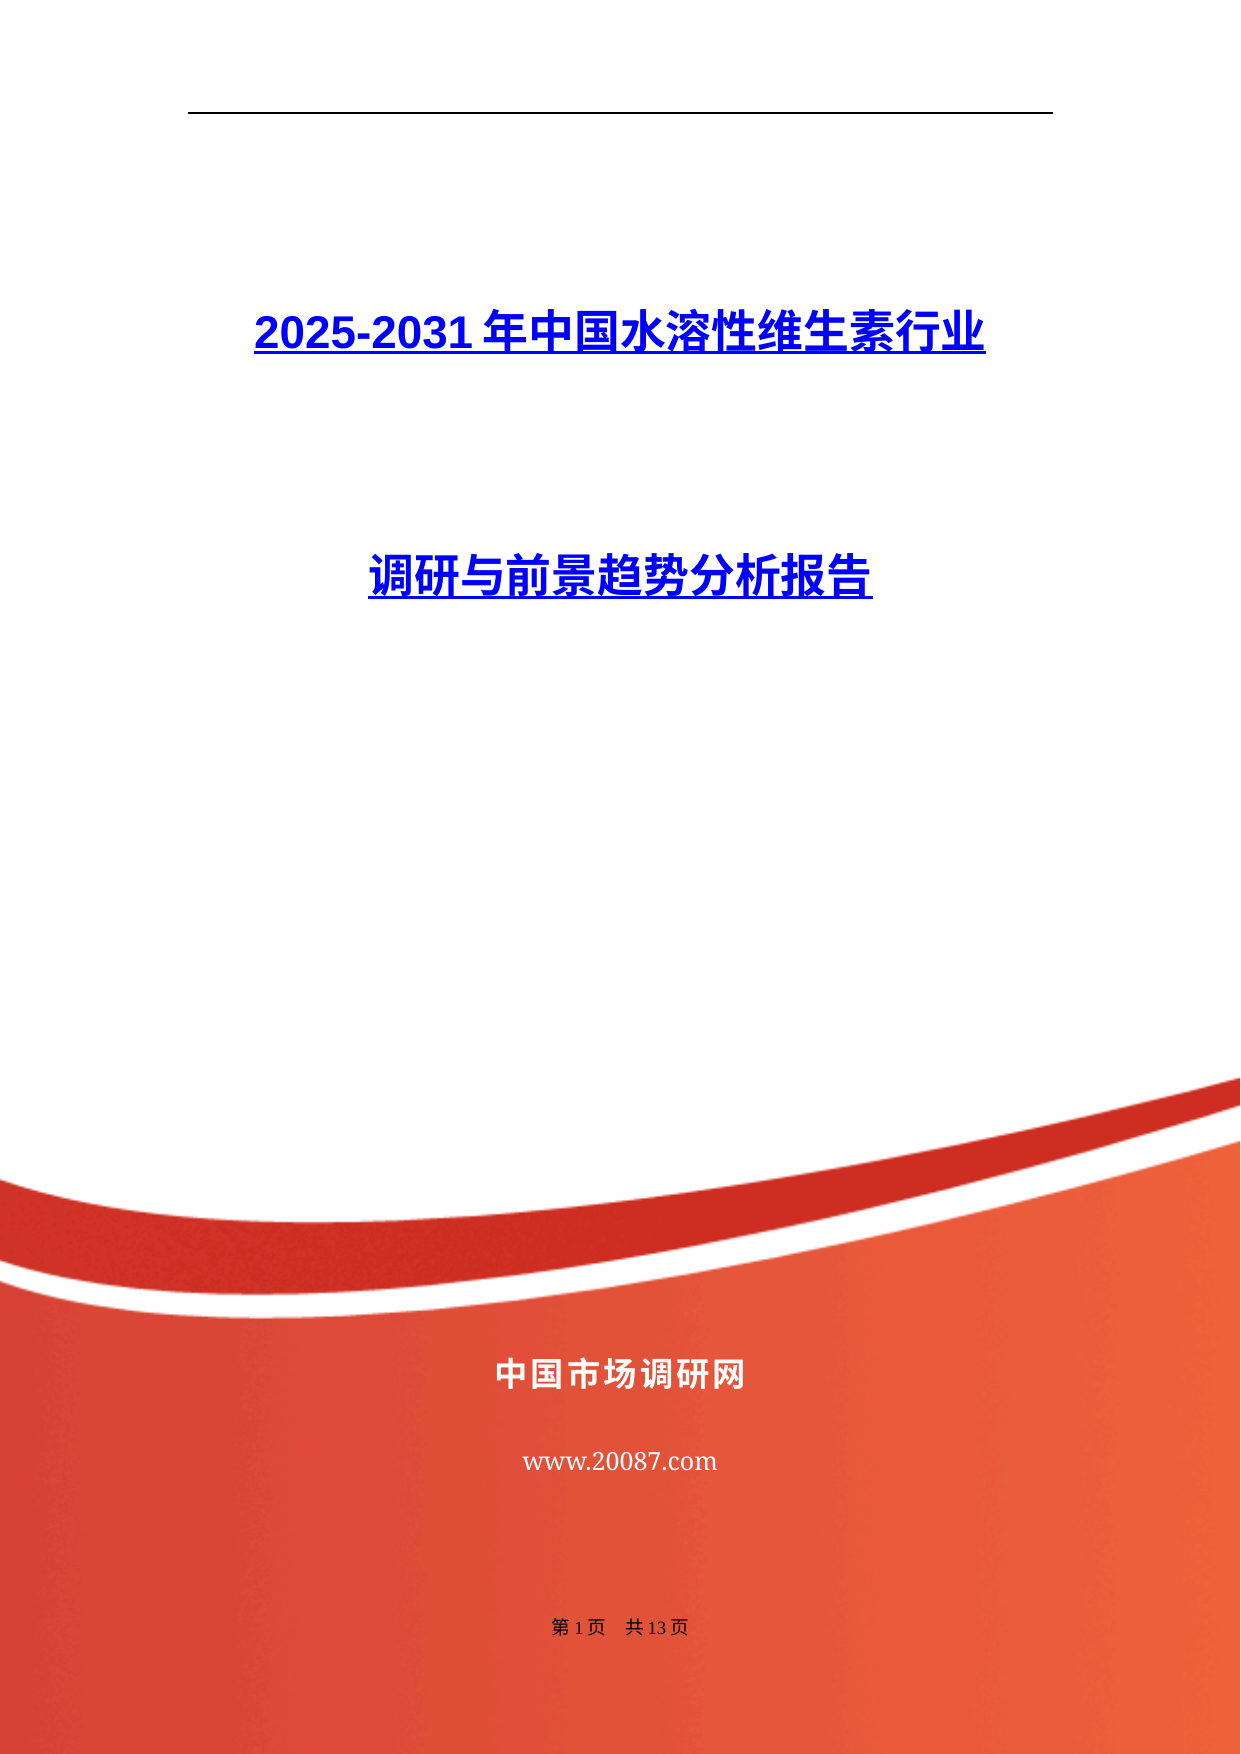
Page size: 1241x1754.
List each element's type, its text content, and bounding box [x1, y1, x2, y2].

subtitle 中国市场调研网 [187, 1339, 1053, 1404]
text www.20087.com [187, 1428, 1053, 1493]
table_header 2025-2031年中国水溶性维生素行业调研与前景趋势分析报告 [188, 207, 1053, 773]
picture [0, 1006, 1241, 1754]
